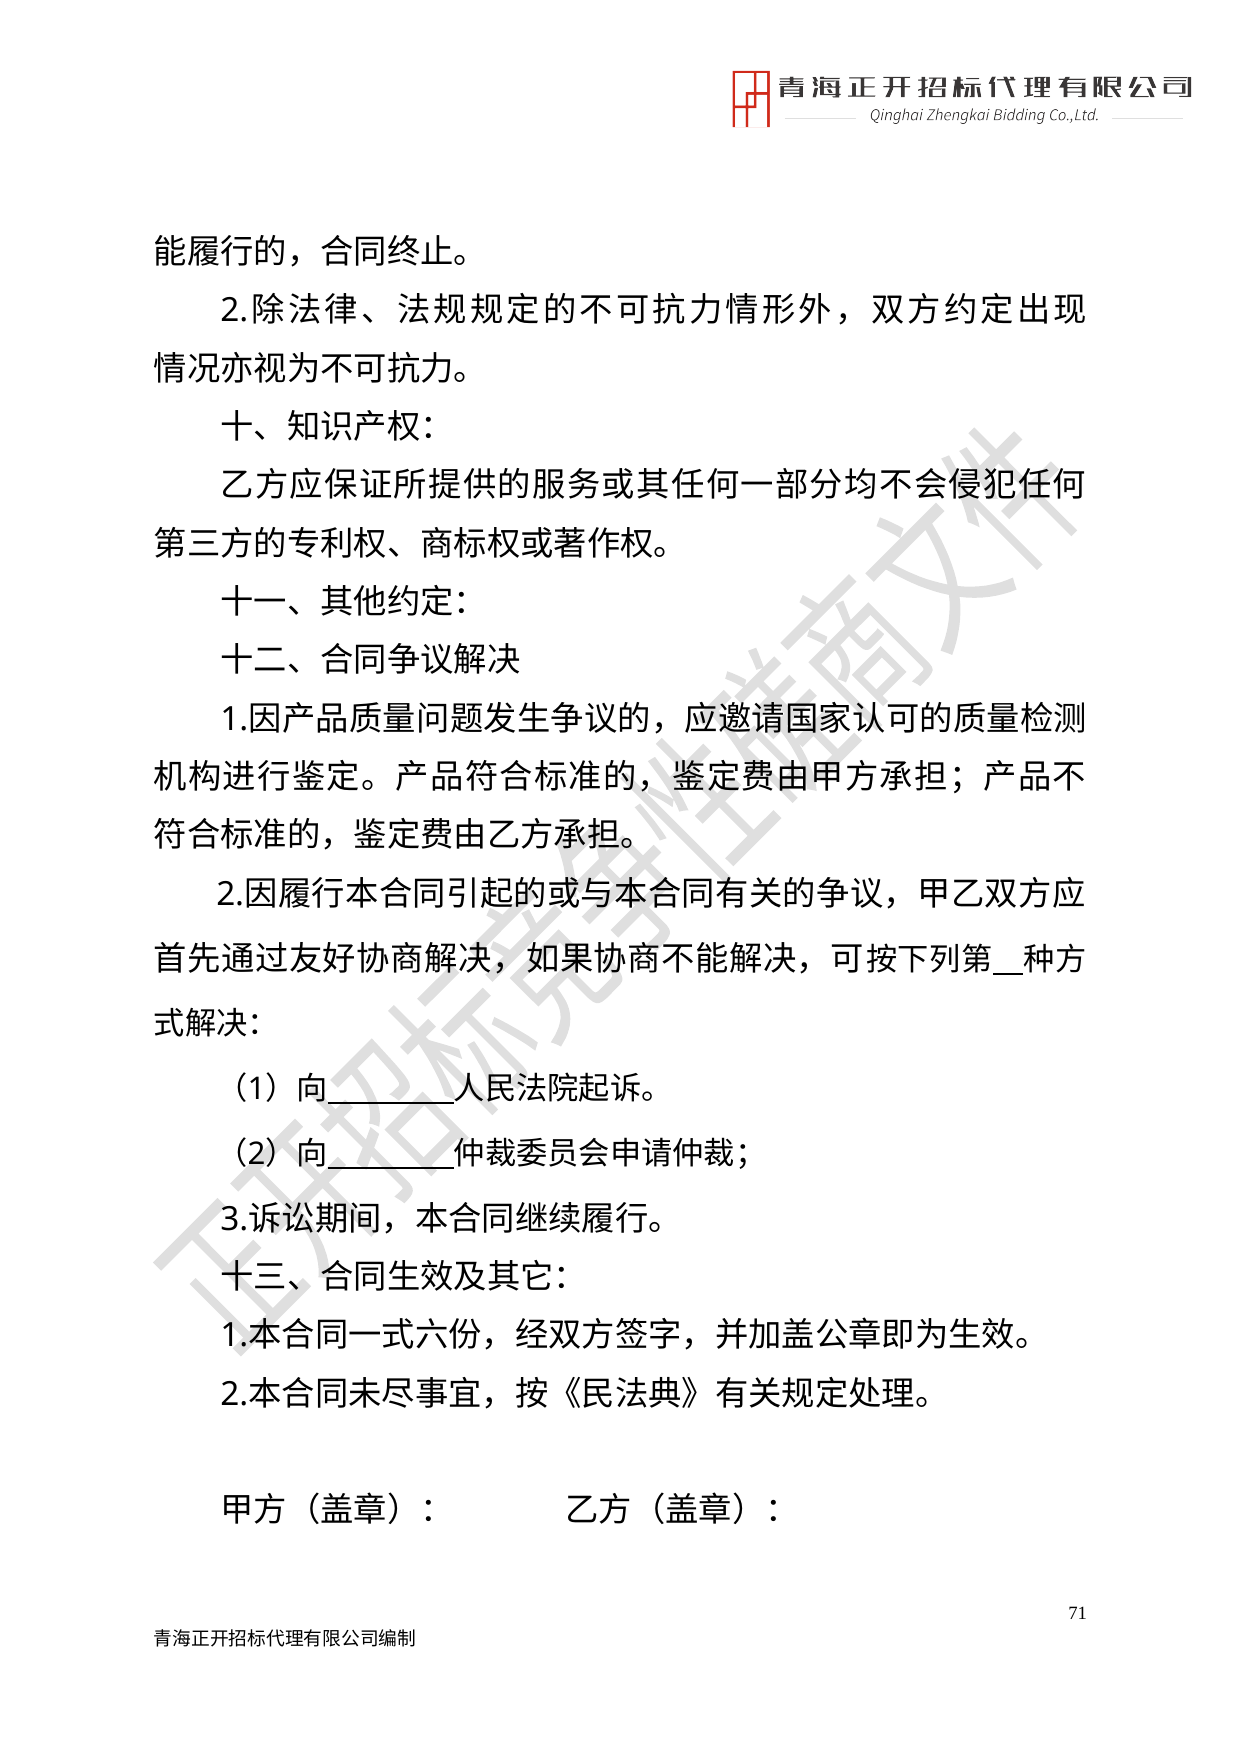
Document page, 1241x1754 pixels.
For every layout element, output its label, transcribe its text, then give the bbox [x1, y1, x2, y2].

picture [732, 70, 1192, 128]
text （1）向 人民法院起诉。 [153, 1053, 1087, 1118]
text 1.本合同一式六份，经双方签字，并加盖公章即为生效。 [153, 1300, 1087, 1358]
text 3.诉讼期间，本合同继续履行。 [153, 1183, 1087, 1242]
text 2.除法律、法规规定的不可抗力情形外，双方约定出现 情况亦视为不可抗力。 [153, 275, 1087, 392]
text （2）向 仲裁委员会申请仲裁； [153, 1118, 1087, 1183]
text 十、知识产权： [153, 392, 1087, 450]
text 甲方（盖章）： 乙方（盖章）： [153, 1475, 1087, 1533]
text 十三、合同生效及其它： [153, 1242, 1087, 1300]
text 2.因履行本合同引起的或与本合同有关的争议，甲乙双方应首先通过友好协商解决，如果协商不能解决，可按下列第 种方式解决： [153, 858, 1087, 1053]
text 1.因产品质量问题发生争议的，应邀请国家认可的质量检测机构进行鉴定。产品符合标准的，鉴定费由甲方承担；产品不符合标准的，鉴定费由乙方承担。 [153, 683, 1087, 858]
text 2.本合同未尽事宜，按《民法典》有关规定处理。 [153, 1358, 1087, 1417]
text 乙方应保证所提供的服务或其任何一部分均不会侵犯任何第三方的专利权、商标权或著作权。 [153, 450, 1087, 567]
text 十二、合同争议解决 [153, 625, 1087, 683]
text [153, 217, 1087, 275]
text 十一、其他约定： [153, 567, 1087, 625]
